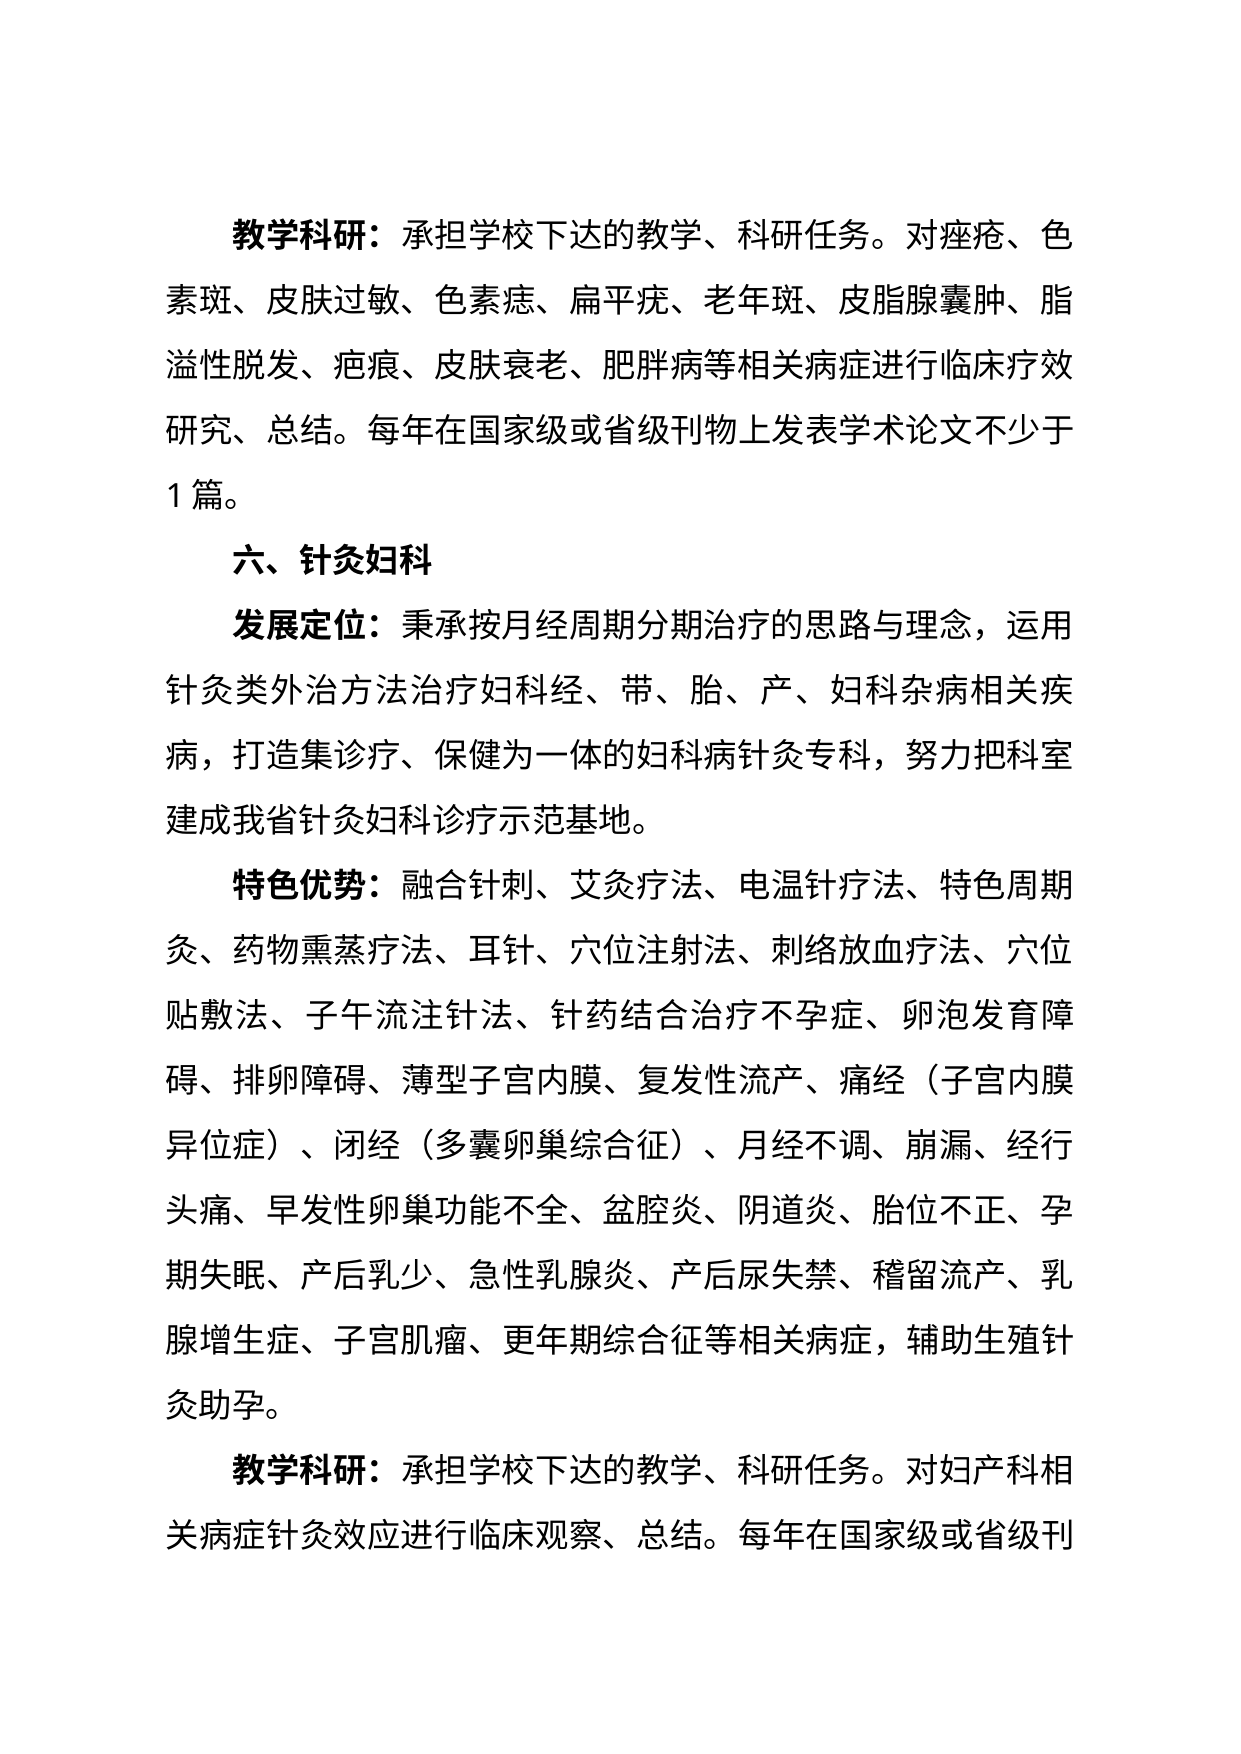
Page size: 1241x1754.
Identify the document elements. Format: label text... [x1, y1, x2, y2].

list 六、针灸妇科 [165, 525, 1075, 590]
text 教学科研：承担学校下达的教学、科研任务。对痤疮、色素斑、皮肤过敏、色素痣、扁平疣、老年斑、皮脂腺囊肿、脂溢性脱发、疤痕、皮肤衰老、肥胖病等相关病症进行临床疗效研究、总结。每年在国家级或省级刊物上发表学术论文不少于1篇。 [165, 200, 1075, 525]
text 特色优势：融合针刺、艾灸疗法、电温针疗法、特色周期灸、药物熏蒸疗法、耳针、穴位注射法、刺络放血疗法、穴位贴敷法、子午流注针法、针药结合治疗不孕症、卵泡发育障碍、排卵障碍、薄型子宫内膜、复发性流产、痛经（子宫内膜异位症）、闭经（多囊卵巢综合征）、月经不调、崩漏、经行头痛、早发性卵巢功能不全、盆腔炎、阴道炎、胎位不正、孕期失眠、产后乳少、急性乳腺炎、产后尿失禁、稽留流产、乳腺增生症、子宫肌瘤、更年期综合征等相关病症，辅助生殖针灸助孕。 [165, 850, 1075, 1435]
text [165, 1435, 1075, 1565]
list 发展定位：秉承按月经周期分期治疗的思路与理念，运用针灸类外治方法治疗妇科经、带、胎、产、妇科杂病相关疾病，打造集诊疗、保健为一体的妇科病针灸专科，努力把科室建成我省针灸妇科诊疗示范基地。 [165, 590, 1075, 850]
